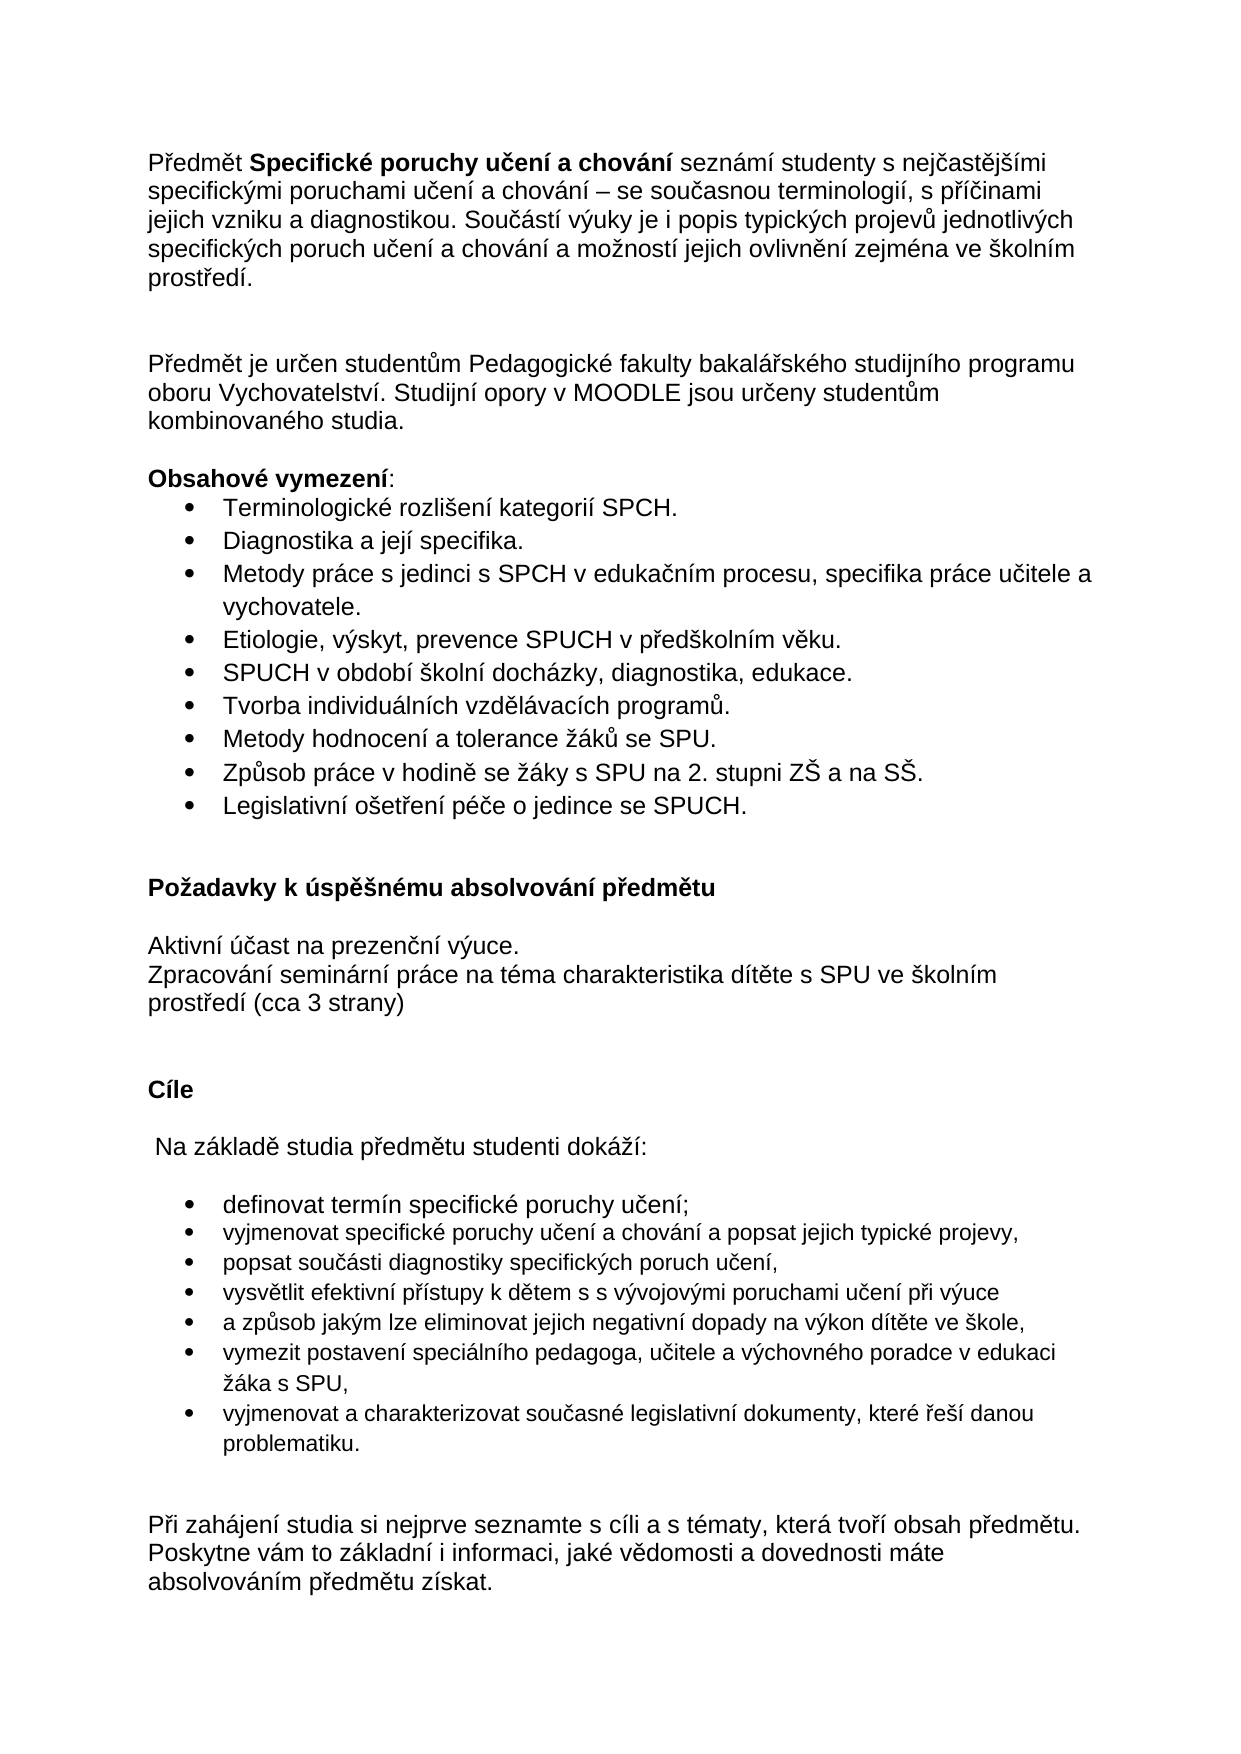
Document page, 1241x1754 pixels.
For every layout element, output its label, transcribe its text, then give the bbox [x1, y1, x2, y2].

list vymezit postavení speciálního pedagoga, učitele a výchovného poradce v edukaci žáka s SPU, [185, 1339, 1093, 1396]
text Cíle [148, 1074, 1093, 1103]
text Zpracování seminární práce na téma charakteristika dítěte s SPU ve školním prostředí (cca 3 strany) [148, 959, 1093, 1017]
text Při zahájení studia si nejprve seznamte s cíli a s tématy, která tvoří obsah předmětu. Poskytne vám to základní i informaci, jaké vědomosti a dovednosti máte absolvováním předmětu získat. [148, 1510, 1093, 1596]
text Obsahové vymezení: [148, 464, 1093, 493]
text Předmět je určen studentům Pedagogické fakulty bakalářského studijního programu oboru Vychovatelství. Studijní opory v MOODLE jsou určeny studentům kombinovaného studia. [148, 349, 1093, 435]
list a způsob jakým lze eliminovat jejich negativní dopady na výkon dítěte ve škole, [185, 1309, 1093, 1335]
text Na základě studia předmětu studenti dokáží: [148, 1132, 1093, 1161]
list SPUCH v období školní docházky, diagnostika, edukace. [185, 658, 1093, 687]
list vyjmenovat a charakterizovat současné legislativní dokumenty, které řeší danou problematiku. [185, 1400, 1093, 1456]
list vyjmenovat specifické poruchy učení a chování a popsat jejich typické projevy, [185, 1218, 1093, 1245]
list Způsob práce v hodině se žáky s SPU na 2. stupni ZŠ a na SŠ. [185, 757, 1093, 786]
list definovat termín specifické poruchy učení; [185, 1189, 1093, 1218]
list Tvorba individuálních vzdělávacích programů. [185, 691, 1093, 720]
text Předmět Specifické poruchy učení a chování seznámí studenty s nejčastějšími specifickými poruchami učení a chování – se současnou terminologií, s příčinami jejich vzniku a diagnostikou. Součástí výuky je i popis typických projevů jednotlivých specifických poruch učení a chování a možností jejich ovlivnění zejména ve školním prostředí. [148, 148, 1093, 291]
list popsat součásti diagnostiky specifických poruch učení, [185, 1249, 1093, 1275]
text Požadavky k úspěšnému absolvování předmětu [148, 873, 1093, 902]
list Metody hodnocení a tolerance žáků se SPU. [185, 724, 1093, 753]
list vysvětlit efektivní přístupy k dětem s s vývojovými poruchami učení při výuce [185, 1279, 1093, 1305]
text Aktivní účast na prezenční výuce. [148, 931, 1093, 959]
list Etiologie, výskyt, prevence SPUCH v předškolním věku. [185, 625, 1093, 654]
list Terminologické rozlišení kategorií SPCH. [185, 493, 1093, 521]
list Metody práce s jedinci s SPCH v edukačním procesu, specifika práce učitele a vychovatele. [185, 559, 1093, 621]
list Diagnostika a její specifika. [185, 526, 1093, 554]
list Legislativní ošetření péče o jedince se SPUCH. [185, 791, 1093, 819]
